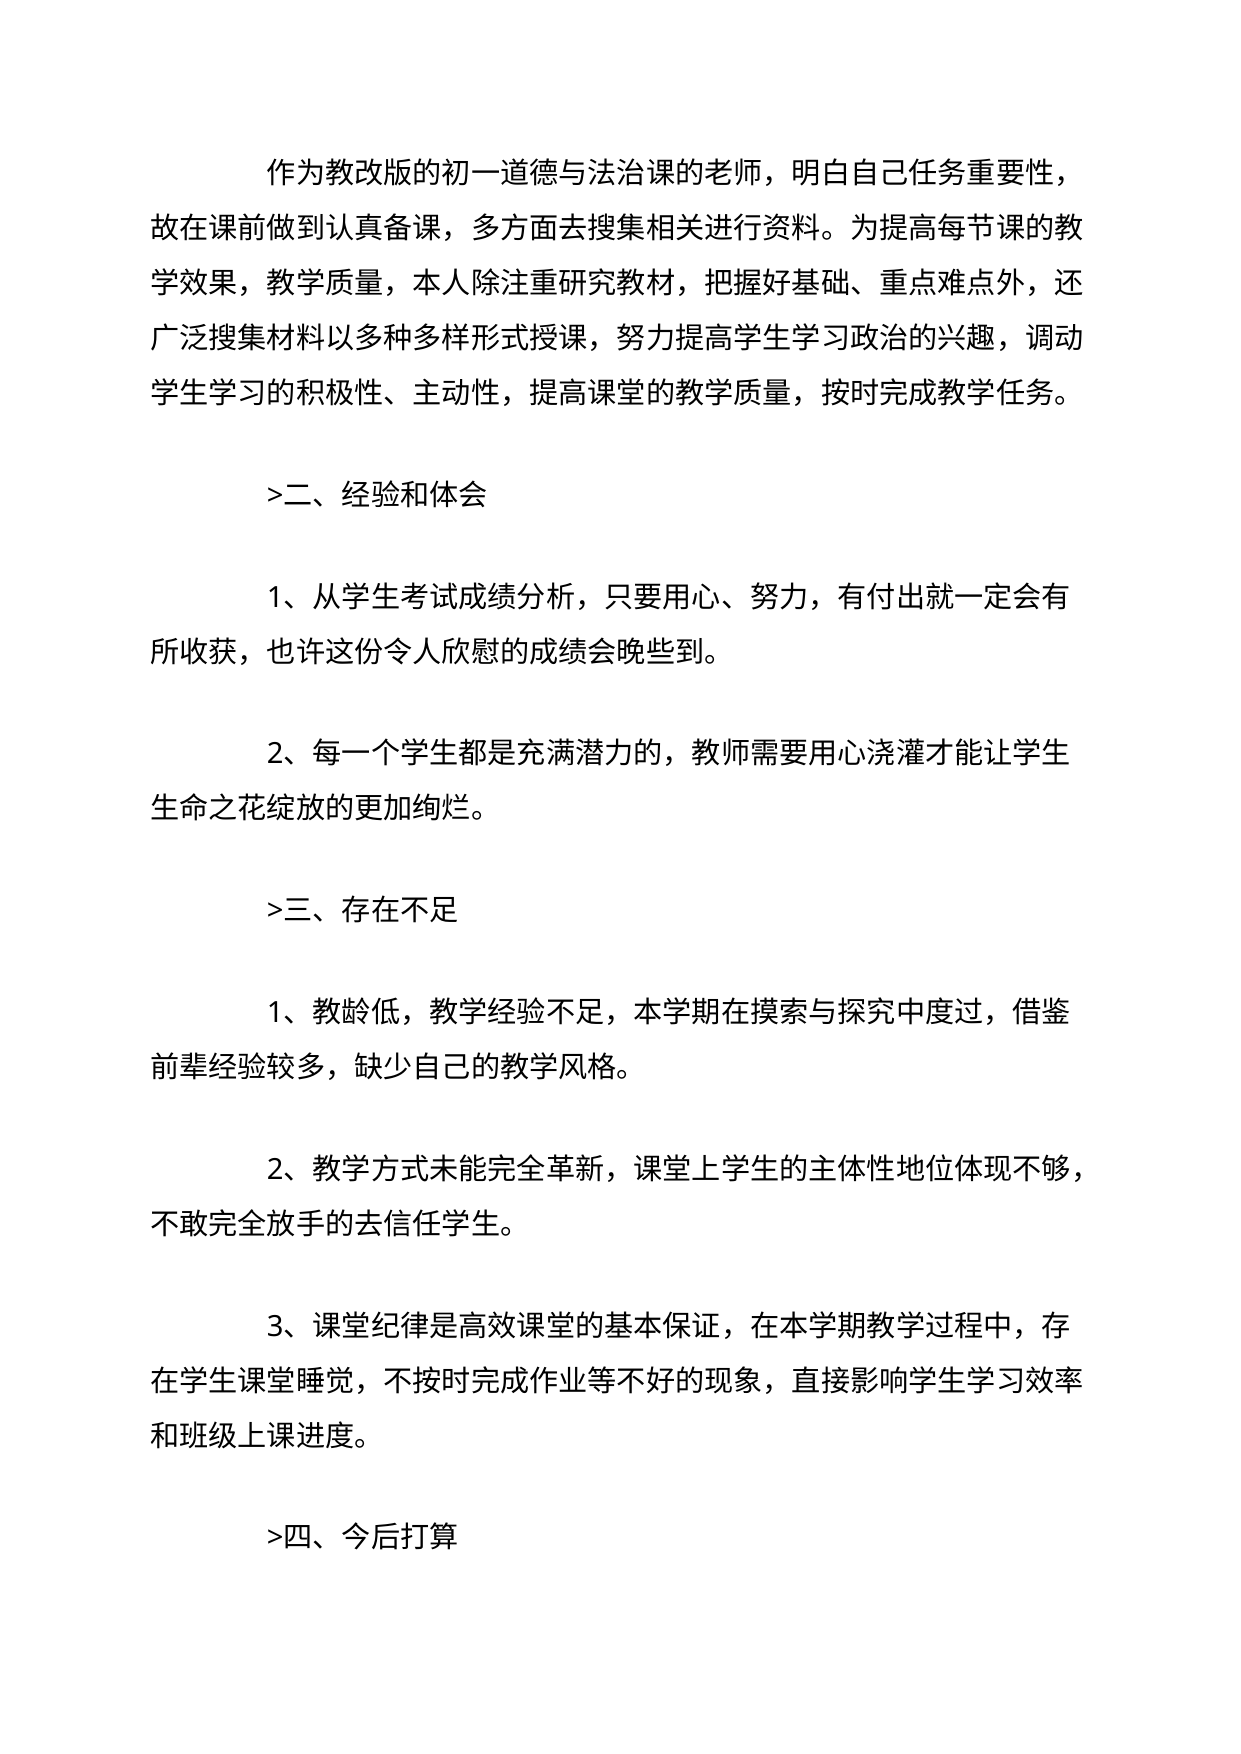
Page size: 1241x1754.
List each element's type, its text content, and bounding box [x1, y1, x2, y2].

text 2、每一个学生都是充满潜力的，教师需要用心浇灌才能让学生生命之花绽放的更加绚烂。 [150, 730, 1090, 827]
text 作为教改版的初一道德与法治课的老师，明白自己任务重要性，故在课前做到认真备课，多方面去搜集相关进行资料。为提高每节课的教学效果，教学质量，本人除注重研究教材，把握好基础、重点难点外，还广泛搜集材料以多种多样形式授课，努力提高学生学习政治的兴趣，调动学生学习的积极性、主动性，提高课堂的教学质量，按时完成教学任务。 [150, 150, 1090, 412]
text >二、经验和体会 [150, 471, 1090, 514]
text 1、教龄低，教学经验不足，本学期在摸索与探究中度过，借鉴前辈经验较多，缺少自己的教学风格。 [150, 989, 1090, 1086]
text >三、存在不足 [150, 887, 1090, 929]
text 3、课堂纪律是高效课堂的基本保证，在本学期教学过程中，存在学生课堂睡觉，不按时完成作业等不好的现象，直接影响学生学习效率和班级上课进度。 [150, 1302, 1090, 1454]
text 1、从学生考试成绩分析，只要用心、努力，有付出就一定会有所收获，也许这份令人欣慰的成绩会晚些到。 [150, 573, 1090, 671]
text 2、教学方式未能完全革新，课堂上学生的主体性地位体现不够，不敢完全放手的去信任学生。 [150, 1146, 1090, 1243]
text >四、今后打算 [150, 1514, 1090, 1556]
